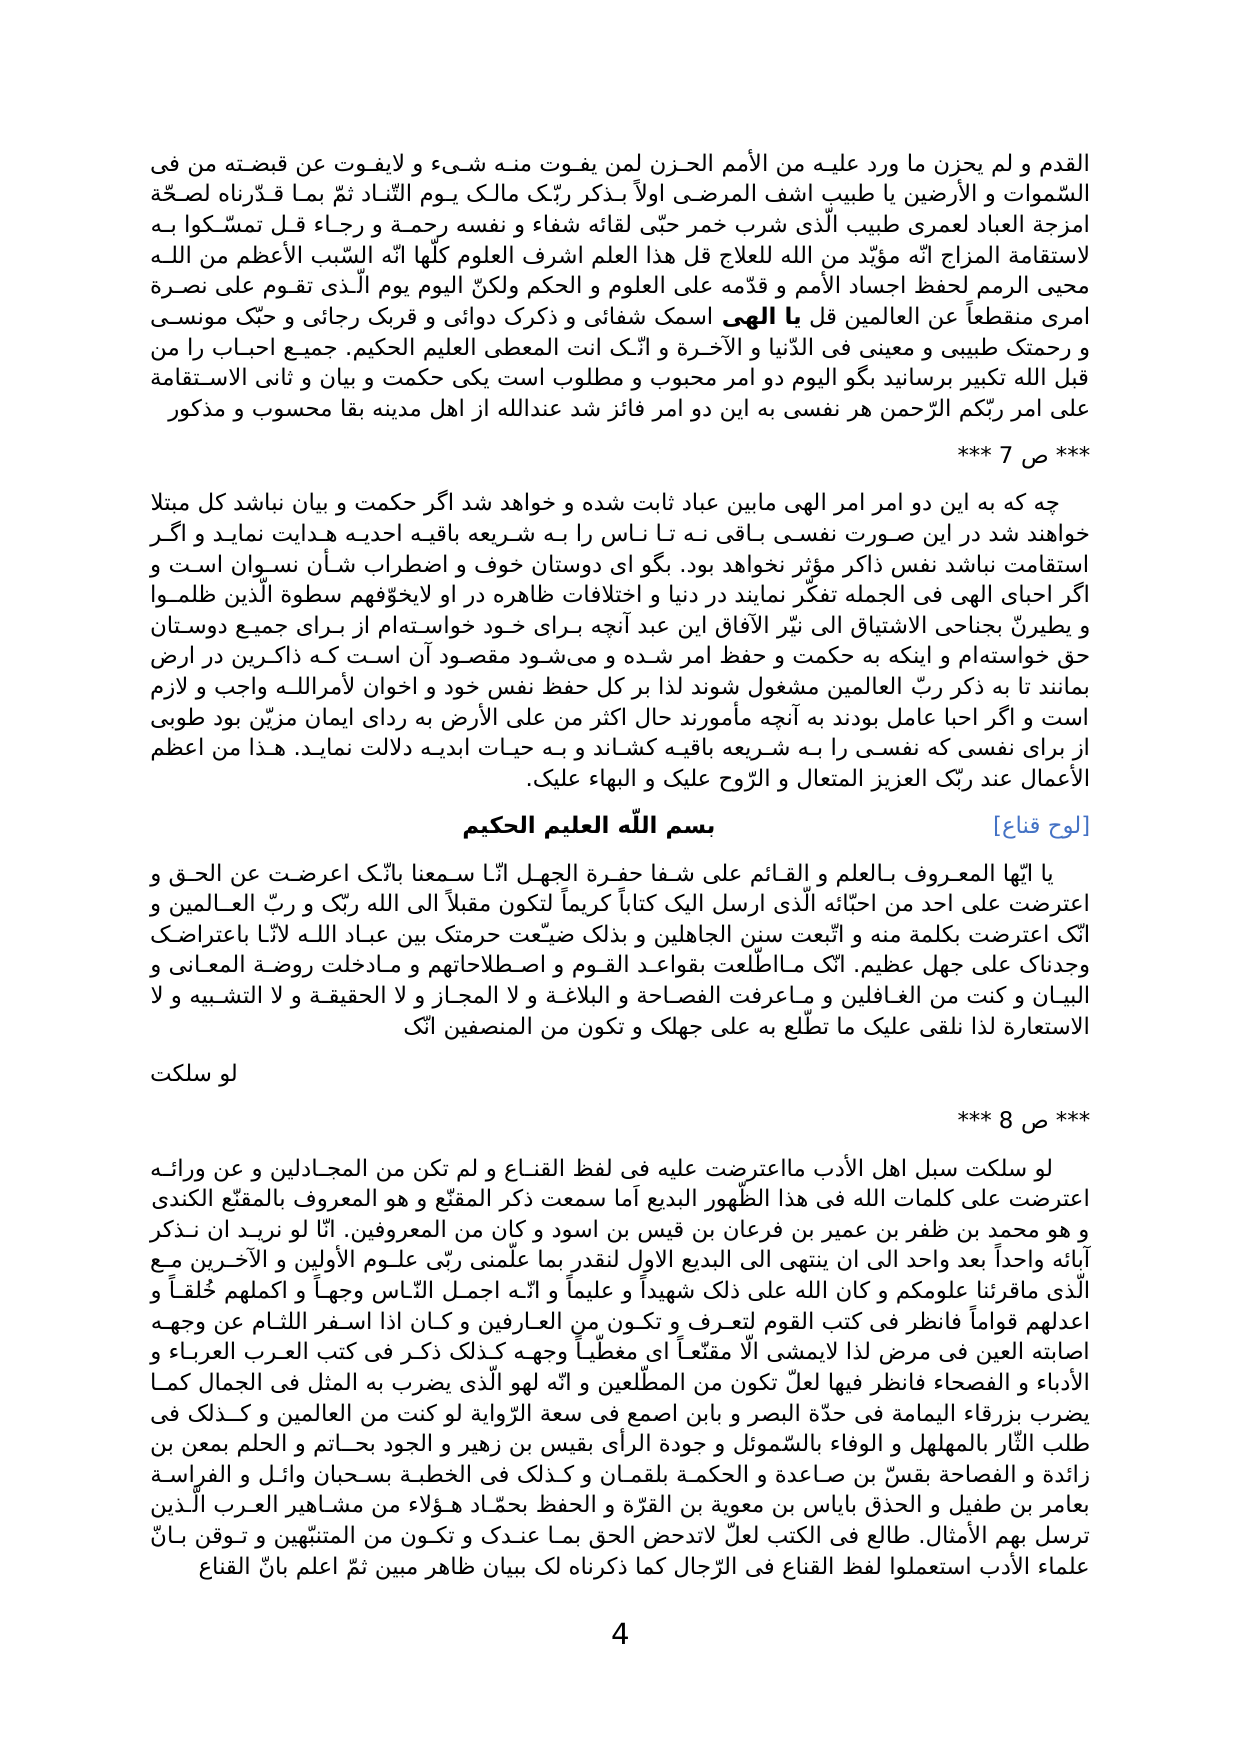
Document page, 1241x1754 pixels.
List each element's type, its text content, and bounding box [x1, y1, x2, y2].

text *** ص 8 *** [150, 1107, 1090, 1134]
text [لوح قناع] بسم اللّه العلیم الحکیم [150, 812, 1090, 839]
text یا ایّها المعروف بالعلم و القائم علی شفا حفرة الجهل انّا سمعنا بانّک اعرضت عن الحق و اعترضت علی احد من احبّائه الّذی ارسل الیک کتاباً کریماً لتکون مقبلاً الی الله ربّک و ربّ العالمین و انّک اعترضت بکلمة منه و اتّبعت سنن الجاهلین و بذلک ضیـّعت حرمتک بین عباد الله لانّا باعتراضک وجدناک علی جهل عظیم. انّک مااطّلعت بقواعد القوم و اصطلاحاتهم و مادخلت روضة المعانی و البیان و کنت من الغافلین و ماعرفت الفصاحة و البلاغة و لا المجاز و لا الحقیقة و لا التشبیه و لا الاستعارة لذا نلقی علیک ما تطّلع به علی جهلک و تکون من المنصفین انّک [150, 860, 1090, 1039]
text *** ص 7 *** [150, 442, 1090, 469]
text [150, 150, 1090, 422]
text لو سلکت [150, 1060, 1090, 1087]
text لو سلکت سبل اهل الأدب مااعترضت علیه فی لفظ القناع و لم تکن من المجادلین و عن ورائه اعترضت علی کلمات الله فی هذا الظّهور البدیع اَما سمعت ذکر المقنّع و هو المعروف بالمقنّع الکندی و هو محمد بن ظفر بن عمیر بن فرعان بن قیس بن اسود و کان من المعروفین. انّا لو نرید ان نذکر آبائه واحداً بعد واحد الی ان ینتهی الی البدیع الاول لنقدر بما علّمنی ربّی علوم الأولین و الآخرین مع الّذی ماقرئنا علومکم و کان الله علی ذلک شهیداً‌ و علیماً و انّه اجمل النّاس وجهاً و اکملهم خُلقاً و اعدلهم قواماً فانظر فی کتب القوم لتعرف و تکون من العارفین و کان اذا اسفر اللثام عن وجهه اصابته العین فی مرض لذا لایمشی الّا مقنّعاً ای مغطّیاً وجهه کذلک ذکر فی کتب العرب العرباء و الأدباء و الفصحاء فانظر فیها لعلّ تکون من المطّلعین و انّه لهو الّذی یضرب به المثل فی الجمال کما یضرب بزرقاء الیمامة فی حدّة البصر و بابن اصمع فی سعة الرّوایة لو کنت من العالمین و کذلک فی طلب الثّار بالمهلهل و الوفاء بالسّموئل و جودة الرأی بقیس بن زهیر و الجود بحاتم و الحلم بمعن بن زائدة و الفصاحة بقسّ بن صاعدة و الحکمة بلقمان و کذلک فی الخطبة بسحبان وائل و الفراسة بعامر بن طفیل و الحذق بایاس بن معویة بن القرّة و الحفظ بحمّاد هؤلاء من مشاهیر العرب الّذین ترسل بهم الأمثال. طالع فی الکتب لعلّ لاتدحض الحق بما عندک و تکون من المتنبّهین و توقن بانّ علماء الأدب استعملوا لفظ القناع فی الرّجال کما ذکرناه لک ببیان ظاهر مبین ثمّ اعلم بانّ القناع [150, 1155, 1090, 1579]
text چه که به این دو امر امر الهی مابین عباد ثابت شده و خواهد شد اگر حکمت و بیان نباشد کل مبتلا خواهند شد در این صورت نفسی باقی نه تا ناس را به شریعه باقیه احدیه هدایت نماید و اگر استقامت نباشد نفس ذاکر مؤثر نخواهد بود. بگو ای دوستان خوف و اضطراب شأن نسوان است و اگر احبای الهی فی الجمله تفکّر نمایند در دنیا و اختلافات ظاهره در او لایخوّفهم سطوة الّذین ظلموا و یطیرنّ بجناحی الاشتیاق الی نیّر الآفاق این عبد آنچه برای خود خواسته‌ام از برای جمیع دوستان حق خواسته‌ام و اینکه به حکمت و حفظ امر شده و می‌شود مقصود آن است که ذاکرین در ارض بمانند تا به ذکر ربّ العالمین مشغول شوند لذا بر کل حفظ نفس خود و اخوان لأمرالله واجب و لازم است و اگر احبا عامل بودند به آنچه مأمورند حال اکثر من علی الأرض به ردای ایمان مزیّن بود طوبی از برای نفسی که نفسی را به شریعه باقیه کشاند و به حیات ابدیه دلالت نماید. هذا من اعظم الأعمال عند ربّک العزیز المتعال و الرّوح علیک و البهاء علیک. [150, 489, 1090, 792]
